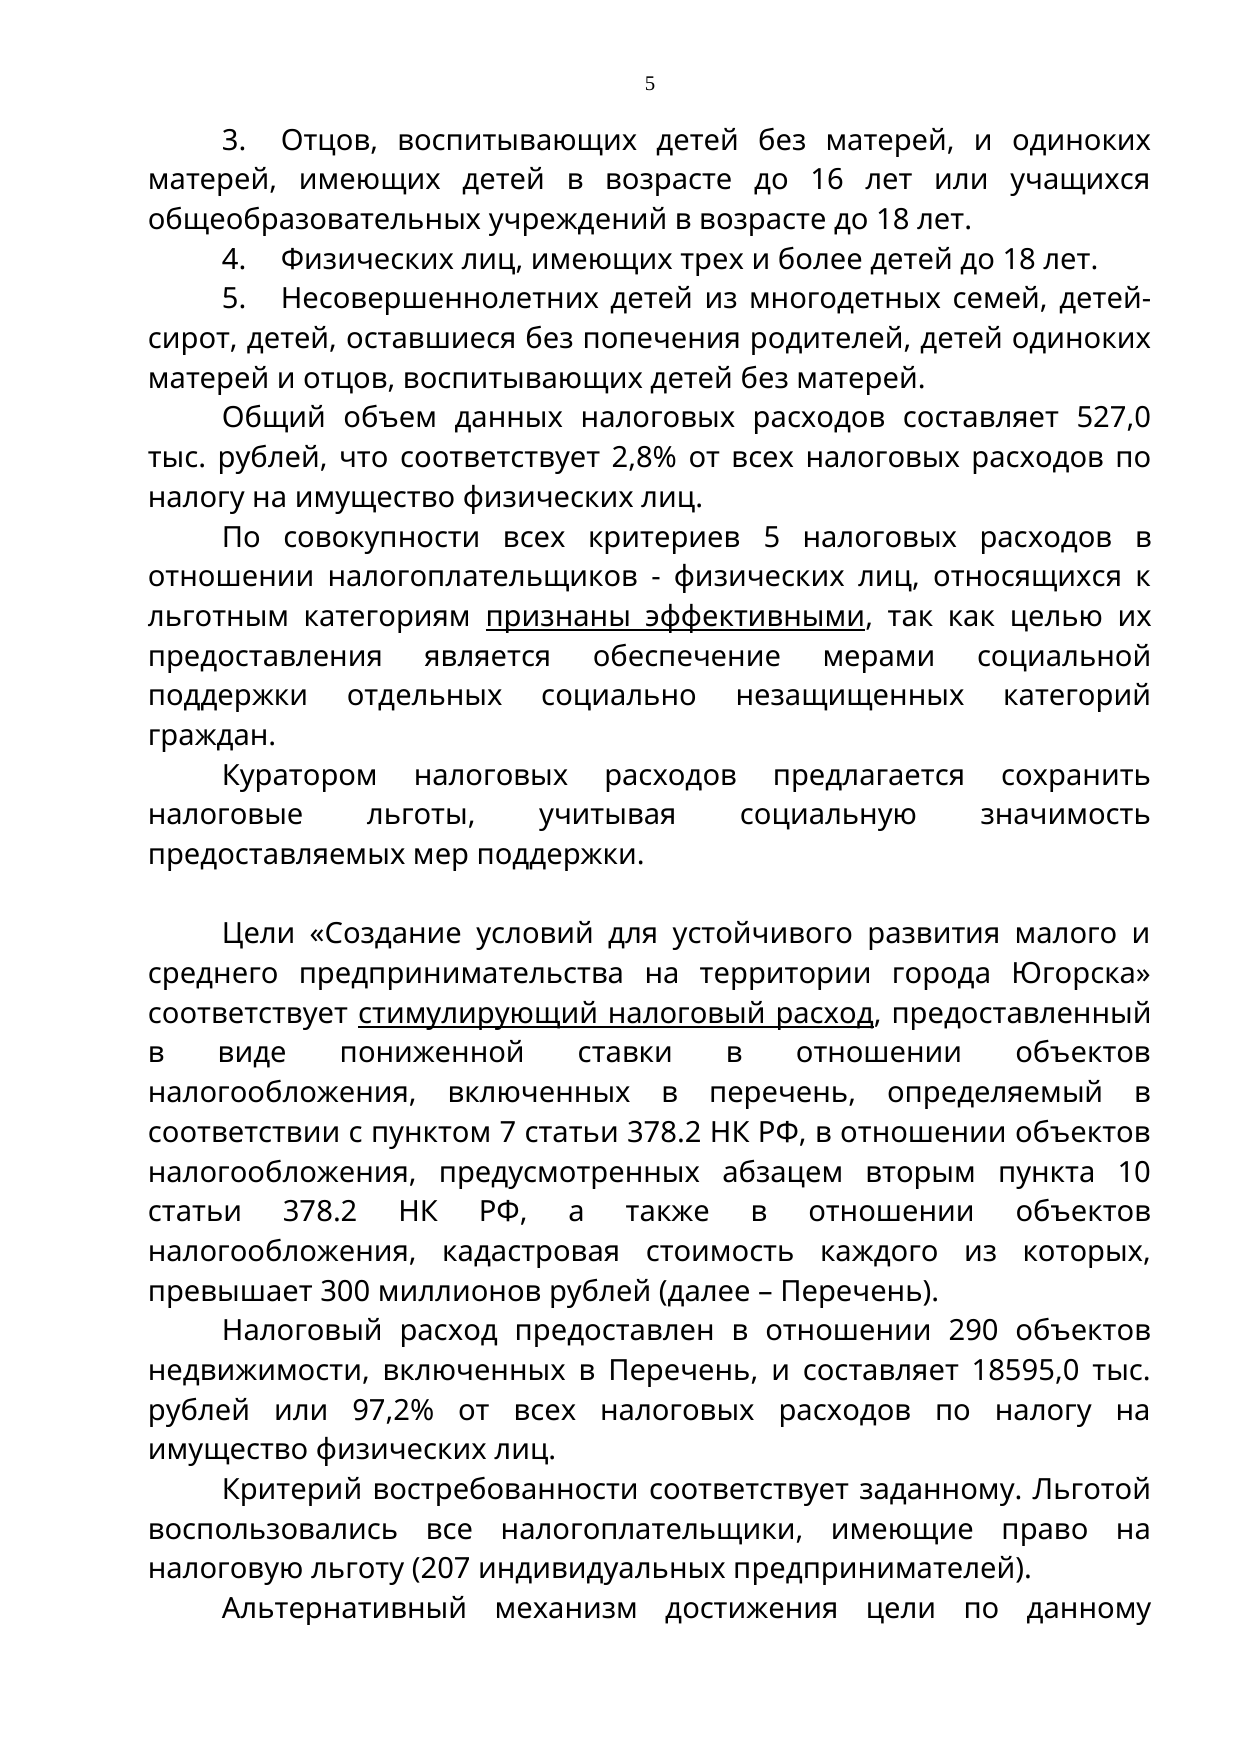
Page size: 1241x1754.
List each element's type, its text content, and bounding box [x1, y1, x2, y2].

list Общий объем данных налоговых расходов составляет 527,0 тыс. рублей, что соответствует 2,8% от всех налоговых расходов по налогу на имущество физических лиц. [148, 397, 1152, 516]
text Цели «Создание условий для устойчивого развития малого и среднего предпринимательства на территории города Югорска» соответствует стимулирующий налоговый расход, предоставленный в виде пониженной ставки в отношении объектов налогообложения, включенных в перечень, определяемый в соответствии с пунктом 7 статьи 378.2 НК РФ, в отношении объектов налогообложения, предусмотренных абзацем вторым пункта 10 статьи 378.2 НК РФ, а также в отношении объектов налогообложения, кадастровая стоимость каждого из которых, превышает 300 миллионов рублей (далее – Перечень). [148, 913, 1152, 1309]
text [148, 1587, 1152, 1627]
list Физических лиц, имеющих трех и более детей до 18 лет. [148, 238, 1152, 278]
text По совокупности всех критериев 5 налоговых расходов в отношении налогоплательщиков - физических лиц, относящихся к льготным категориям признаны эффективными, так как целью их предоставления является обеспечение мерами социальной поддержки отдельных социально незащищенных категорий граждан. [148, 516, 1152, 754]
list Несовершеннолетних детей из многодетных семей, детей-сирот, детей, оставшиеся без попечения родителей, детей одиноких матерей и отцов, воспитывающих детей без матерей. [148, 278, 1152, 397]
text Куратором налоговых расходов предлагается сохранить налоговые льготы, учитывая социальную значимость предоставляемых мер поддержки. [148, 754, 1152, 873]
text Критерий востребованности соответствует заданному. Льготой воспользовались все налогоплательщики, имеющие право на налоговую льготу (207 индивидуальных предпринимателей). [148, 1468, 1152, 1587]
text Налоговый расход предоставлен в отношении 290 объектов недвижимости, включенных в Перечень, и составляет 18595,0 тыс. рублей или 97,2% от всех налоговых расходов по налогу на имущество физических лиц. [148, 1309, 1152, 1468]
list Отцов, воспитывающих детей без матерей, и одиноких матерей, имеющих детей в возрасте до 16 лет или учащихся общеобразовательных учреждений в возрасте до 18 лет. [148, 119, 1152, 238]
